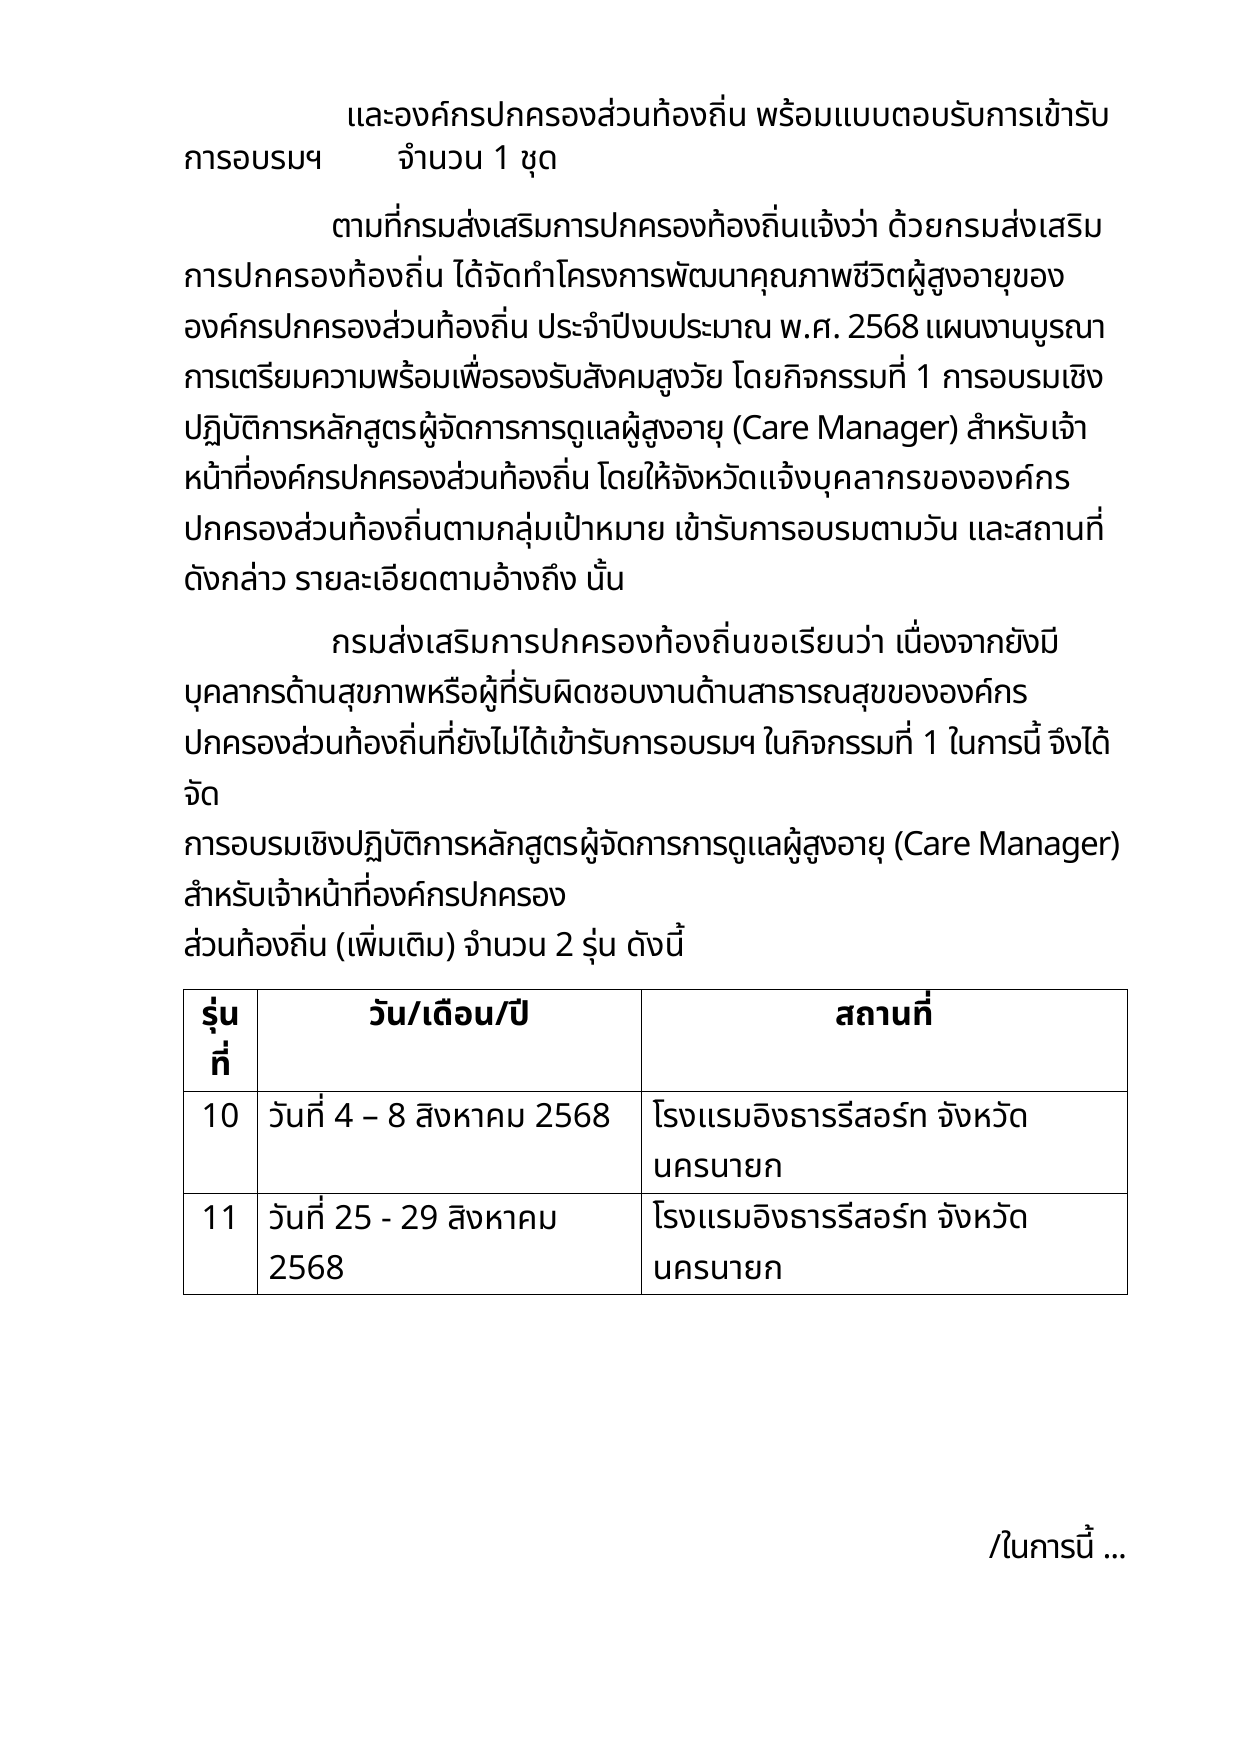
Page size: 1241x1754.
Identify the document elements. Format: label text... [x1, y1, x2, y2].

table_cell โรงแรมอิงธารรีสอร์ท จังหวัดนครนายก [642, 1092, 1127, 1192]
text /ในการนี้ ... [183, 1522, 1128, 1573]
table_cell วันที่ 4 – 8 สิงหาคม 2568 [258, 1092, 641, 1192]
table_header สถานที่ [642, 990, 1127, 1091]
table_cell 11 [184, 1194, 257, 1294]
table_cell 10 [184, 1092, 257, 1192]
table_cell โรงแรมอิงธารรีสอร์ท จังหวัดนครนายก [642, 1194, 1127, 1294]
table_header รุ่นที่ [184, 990, 257, 1091]
text ตามที่กรมส่งเสริมการปกครองท้องถิ่นแจ้งว่า ด้วยกรมส่งเสริมการปกครองท้องถิ่น ได้จัดทำโครงการพัฒนาคุณภาพชีวิตผู้สูงอายุขององค์กรปกครองส่วนท้องถิ่น ประจำปีงบประมาณ พ.ศ. 2568 แผนงานบูรณาการเตรียมความพร้อมเพื่อรองรับสังคมสูงวัย โดยกิจกรรมที่ 1 การอบรมเชิงปฏิบัติการหลักสูตรผู้จัดการการดูแลผู้สูงอายุ (Care Manager) สำหรับเจ้าหน้าที่องค์กรปกครองส่วนท้องถิ่น โดยให้จังหวัดแจ้งบุคลากรขององค์กรปกครองส่วนท้องถิ่นตามกลุ่มเป้าหมาย เข้ารับการอบรมตามวัน และสถานที่ดังกล่าว รายละเอียดตามอ้างถึง นั้น [183, 202, 1128, 606]
text กรมส่งเสริมการปกครองท้องถิ่นขอเรียนว่า เนื่องจากยังมีบุคลากรด้านสุขภาพหรือผู้ที่รับผิดชอบงานด้านสาธารณสุขขององค์กรปกครองส่วนท้องถิ่นที่ยังไม่ได้เข้ารับการอบรมฯ ในกิจกรรมที่ 1 ในการนี้ จึงได้จัด การอบรมเชิงปฏิบัติการหลักสูตรผู้จัดการการดูแลผู้สูงอายุ (Care Manager) สำหรับเจ้าหน้าที่องค์กรปกครอง ส่วนท้องถิ่น (เพิ่มเติม) จำนวน 2 รุ่น ดังนี้ [183, 618, 1128, 972]
table_header วัน/เดือน/ปี [258, 990, 641, 1091]
table_cell วันที่ 25 - 29 สิงหาคม 2568 [258, 1194, 641, 1294]
text และองค์กรปกครองส่วนท้องถิ่น พร้อมแบบตอบรับการเข้ารับการอบรมฯ จำนวน 1 ชุด [183, 89, 1128, 184]
